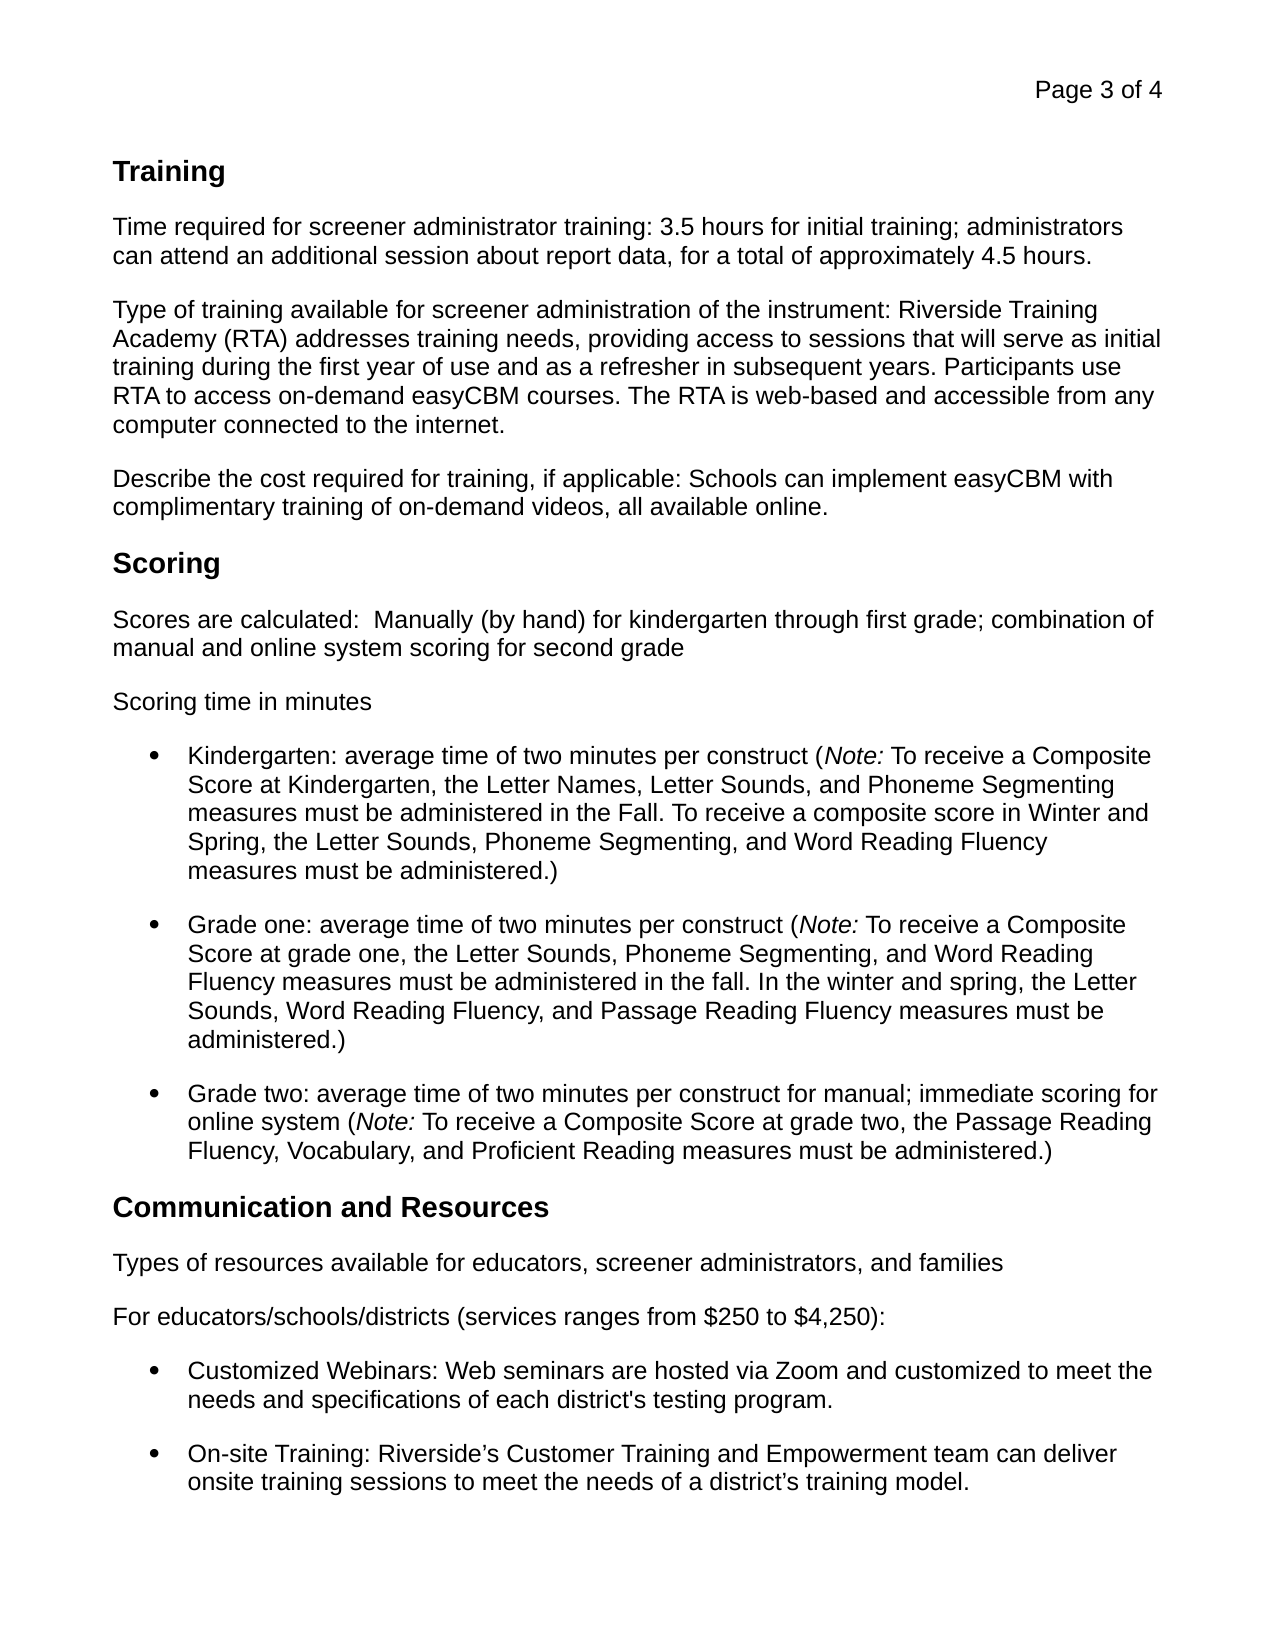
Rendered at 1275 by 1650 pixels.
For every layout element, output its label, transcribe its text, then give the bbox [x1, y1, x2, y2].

subtitle Scoring [112, 546, 1162, 579]
text For educators/schools/districts (services ranges from $250 to $4,250): [112, 1302, 1162, 1331]
list Customized Webinars: Web seminars are hosted via Zoom and customized to meet the needs and specifications of each district's testing program. [150, 1356, 1162, 1413]
text Scores are calculated: Manually (by hand) for kindergarten through first grade; combination of manual and online system scoring for second grade [112, 604, 1162, 662]
subtitle Training [112, 154, 1162, 187]
list Grade one: average time of two minutes per construct (Note: To receive a Composite Score at grade one, the Letter Sounds, Phoneme Segmenting, and Word Reading Fluency measures must be administered in the fall. In the winter and spring, the Letter Sounds, Word Reading Fluency, and Passage Reading Fluency measures must be administered.) [150, 910, 1162, 1053]
text Scoring time in minutes [112, 687, 1162, 716]
text Type of training available for screener administration of the instrument: Riverside Training Academy (RTA) addresses training needs, providing access to sessions that will serve as initial training during the first year of use and as a refresher in subsequent years. Participants use RTA to access on-demand easyCBM courses. The RTA is web-based and accessible from any computer connected to the internet. [112, 295, 1162, 438]
subtitle Communication and Resources [112, 1190, 1162, 1223]
list Grade two: average time of two minutes per construct for manual; immediate scoring for online system (Note: To receive a Composite Score at grade two, the Passage Reading Fluency, Vocabulary, and Proficient Reading measures must be administered.) [150, 1078, 1162, 1165]
list Kindergarten: average time of two minutes per construct (Note: To receive a Composite Score at Kindergarten, the Letter Names, Letter Sounds, and Phoneme Segmenting measures must be administered in the Fall. To receive a composite score in Winter and Spring, the Letter Sounds, Phoneme Segmenting, and Word Reading Fluency measures must be administered.) [150, 741, 1162, 885]
text Time required for screener administrator training: 3.5 hours for initial training; administrators can attend an additional session about report data, for a total of approximately 4.5 hours. [112, 212, 1162, 270]
text Types of resources available for educators, screener administrators, and families [112, 1248, 1162, 1277]
list On-site Training: Riverside’s Customer Training and Empowerment team can deliver onsite training sessions to meet the needs of a district’s training model. [150, 1438, 1162, 1496]
text Describe the cost required for training, if applicable: Schools can implement easyCBM with complimentary training of on-demand videos, all available online. [112, 463, 1162, 521]
